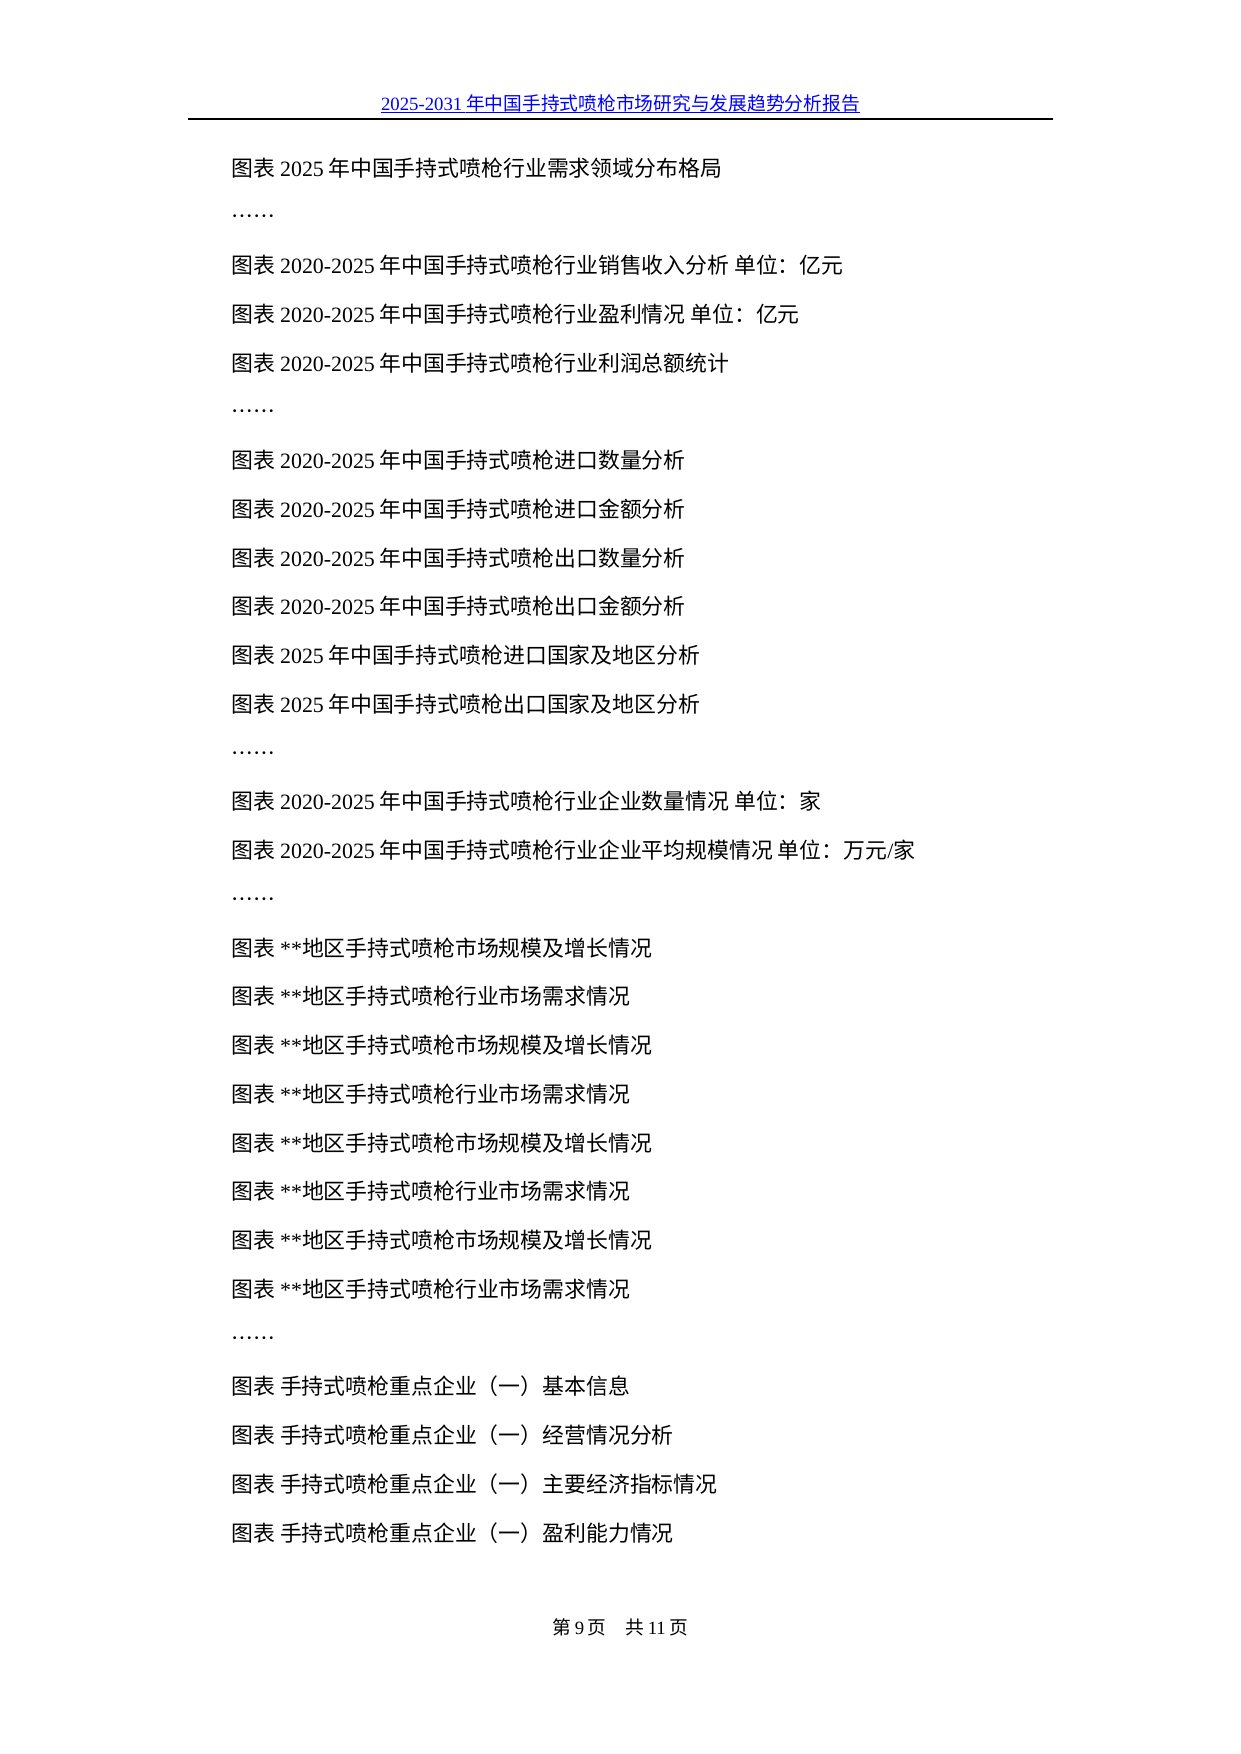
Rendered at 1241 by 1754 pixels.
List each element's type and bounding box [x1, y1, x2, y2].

text [187, 150, 1053, 1548]
